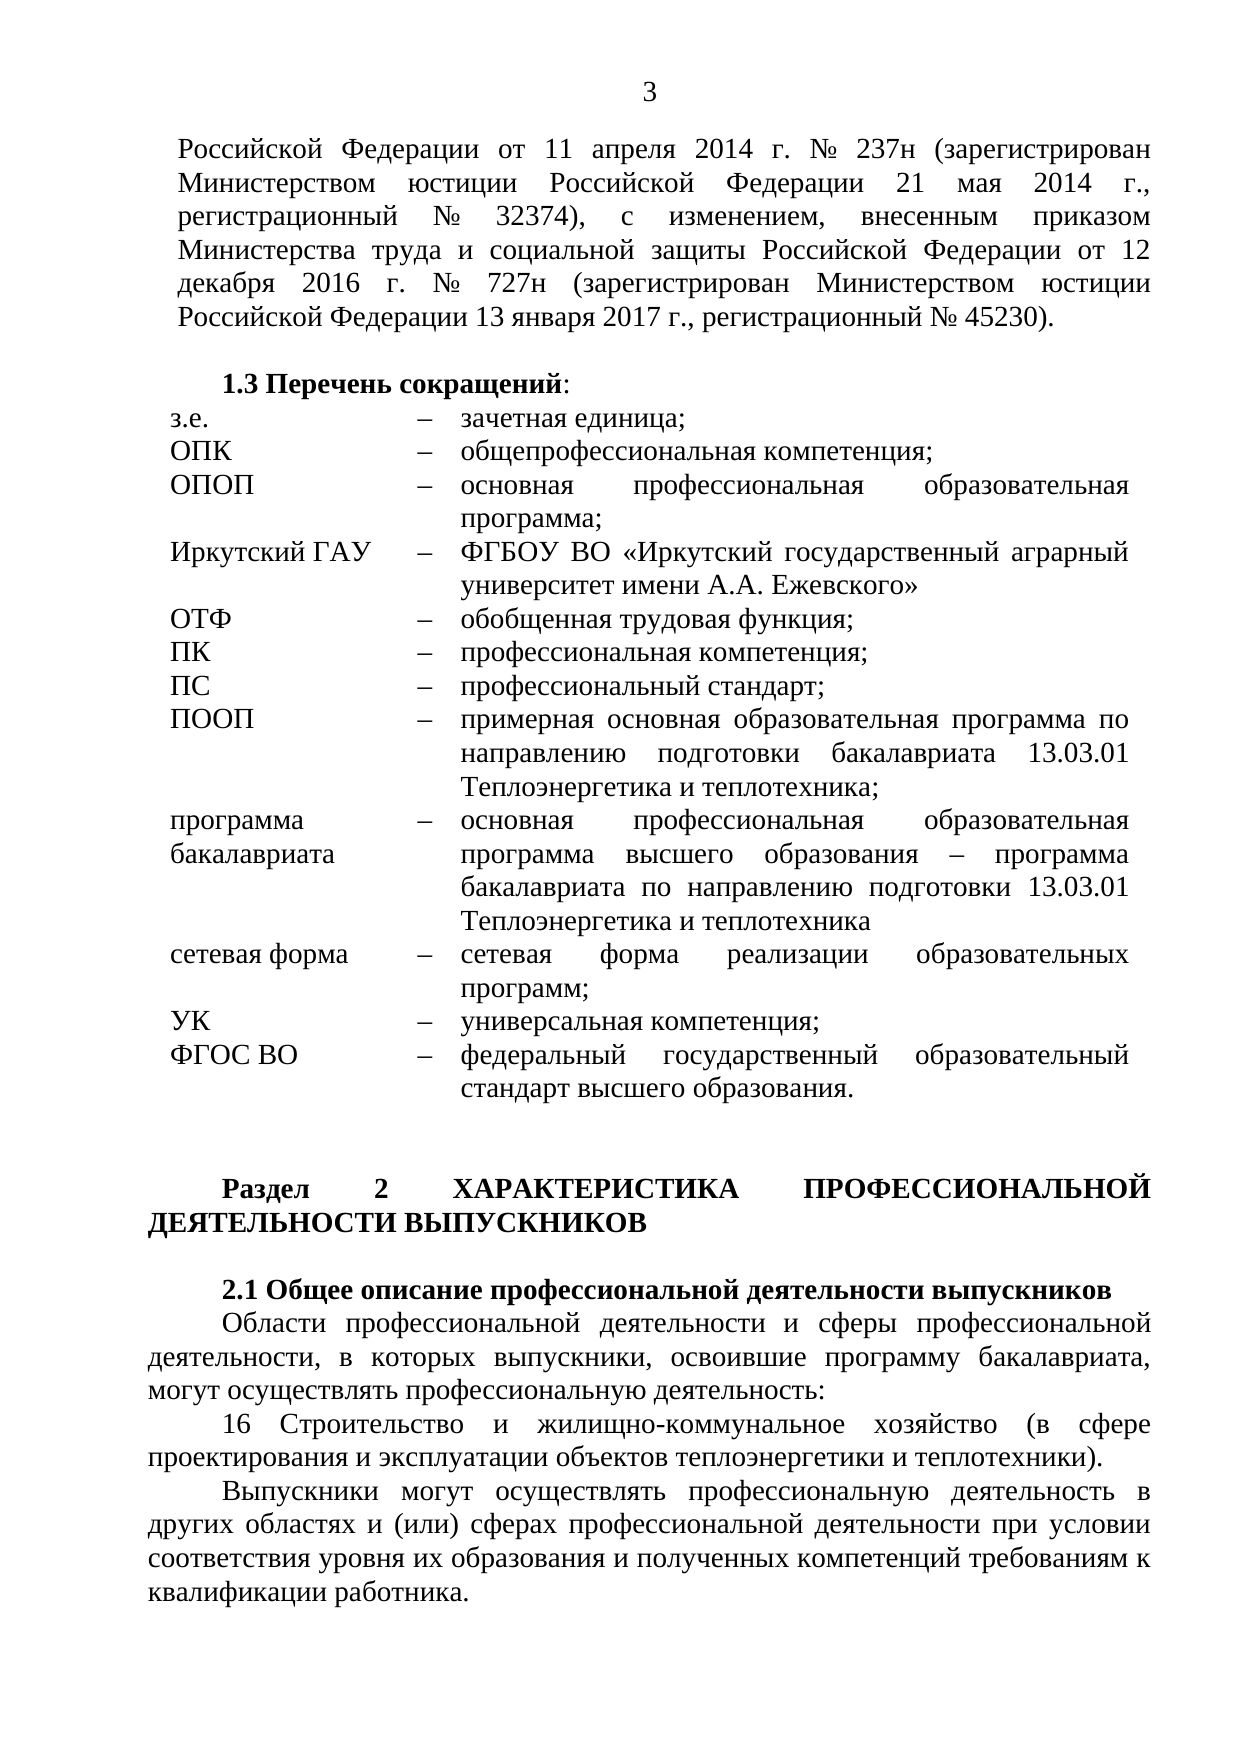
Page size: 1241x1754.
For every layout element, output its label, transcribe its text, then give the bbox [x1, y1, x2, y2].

table_cell основная профессиональная образовательная программа высшего образования – программа бакалавриата по направлению подготовки 13.03.01 Теплоэнергетика и теплотехника [449, 802, 1141, 936]
table_cell ПК [159, 635, 406, 668]
table_cell ФГОС ВО [159, 1037, 406, 1104]
table_cell УК [159, 1004, 406, 1037]
table_cell ОПК [159, 433, 406, 467]
table_cell основная профессиональная образовательная программа; [449, 467, 1141, 534]
text 1.3 Перечень сокращений: [148, 366, 1152, 400]
table_cell ОПОП [159, 467, 406, 534]
table_cell обобщенная трудовая функция; [449, 601, 1141, 634]
table_cell ФГБОУ ВО «Иркутский государственный аграрный университет имени А.А. Ежевского» [449, 534, 1141, 601]
text Раздел 2 ХАРАКТЕРИСТИКА ПРОФЕССИОНАЛЬНОЙ ДЕЯТЕЛЬНОСТИ ВЫПУСКНИКОВ [148, 1171, 1152, 1238]
table_cell Иркутский ГАУ [159, 534, 406, 601]
table_cell ОТФ [159, 601, 406, 634]
table_cell – [406, 433, 449, 467]
table_cell – [406, 467, 449, 534]
text 2.1 Общее описание профессиональной деятельности выпускников [148, 1272, 1152, 1305]
table_cell ПС [159, 668, 406, 702]
table_cell примерная основная образовательная программа по направлению подготовки бакалавриата 13.03.01 Теплоэнергетика и теплотехника; [449, 702, 1141, 802]
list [148, 131, 1152, 333]
text Области профессиональной деятельности и сферы профессиональной деятельности, в которых выпускники, освоившие программу бакалавриата, могут осуществлять профессиональную деятельность: [148, 1305, 1152, 1406]
table_cell – [406, 534, 449, 601]
table_cell профессиональный стандарт; [449, 668, 1141, 702]
table_cell – [406, 802, 449, 936]
table_cell – [406, 635, 449, 668]
table_header – [406, 400, 449, 433]
table_cell – [406, 668, 449, 702]
table_cell универсальная компетенция; [449, 1004, 1141, 1037]
table_cell – [406, 936, 449, 1003]
table_cell сетевая форма реализации образовательных программ; [449, 936, 1141, 1003]
table_cell – [406, 1004, 449, 1037]
text 16 Строительство и жилищно-коммунальное хозяйство (в сфере проектирования и эксплуатации объектов теплоэнергетики и теплотехники). [148, 1406, 1152, 1473]
table_cell – [406, 1037, 449, 1104]
table_cell общепрофессиональная компетенция; [449, 433, 1141, 467]
table_header зачетная единица; [449, 400, 1141, 433]
table_cell профессиональная компетенция; [449, 635, 1141, 668]
text Выпускники могут осуществлять профессиональную деятельность в других областях и (или) сферах профессиональной деятельности при условии соответствия уровня их образования и полученных компетенций требованиям к квалификации работника. [148, 1473, 1152, 1607]
table_cell – [406, 601, 449, 634]
table_header з.е. [159, 400, 406, 433]
table_cell сетевая форма [159, 936, 406, 1003]
table_cell программа бакалавриата [159, 802, 406, 936]
table_cell – [406, 702, 449, 802]
table_cell федеральный государственный образовательный стандарт высшего образования. [449, 1037, 1141, 1104]
table_cell ПООП [159, 702, 406, 802]
